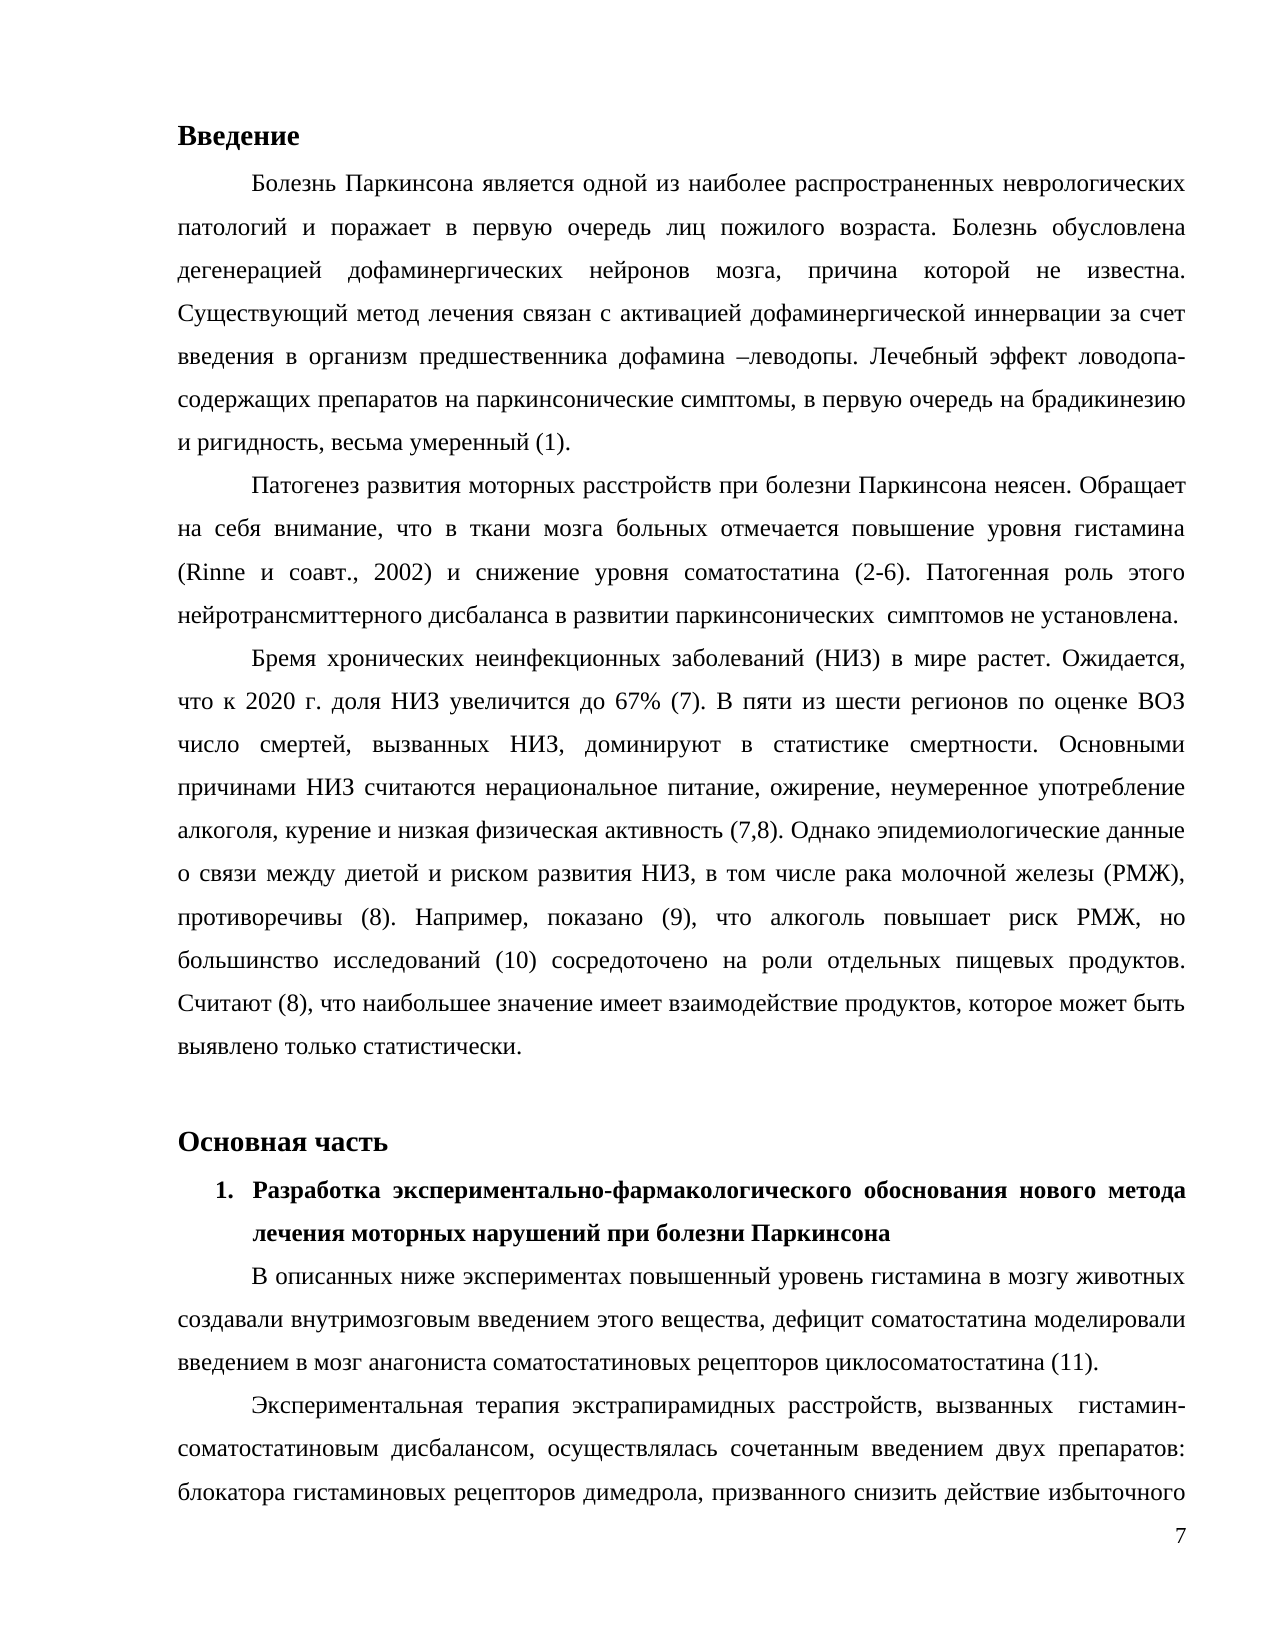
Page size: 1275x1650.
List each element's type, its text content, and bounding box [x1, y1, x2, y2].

text Бремя хронических неинфекционных заболеваний (НИЗ) в мире растет. Ожидается, что к 2020 г. доля НИЗ увеличится до 67% (7). В пяти из шести регионов по оценке ВОЗ число смертей, вызванных НИЗ, доминируют в статистике смертности. Основными причинами НИЗ считаются нерациональное питание, ожирение, неумеренное употребление алкоголя, курение и низкая физическая активность (7,8). Однако эпидемиологические данные о связи между диетой и риском развития НИЗ, в том числе рака молочной железы (РМЖ), противоречивы (8). Например, показано (9), что алкоголь повышает риск РМЖ, но большинство исследований (10) сосредоточено на роли отдельных пищевых продуктов. Считают (8), что наибольшее значение имеет взаимодействие продуктов, которое может быть выявлено только статистически. [177, 643, 1186, 1060]
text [177, 1390, 1186, 1505]
subtitle Разработка экспериментально-фармакологического обоснования нового метода лечения моторных нарушений при болезни Паркинсона [215, 1175, 1186, 1247]
text В описанных ниже экспериментах повышенный уровень гистамина в мозгу животных создавали внутримозговым введением этого вещества, дефицит соматостатина моделировали введением в мозг анагониста соматостатиновых рецепторов циклосоматостатина (11). [177, 1261, 1186, 1376]
subtitle Основная часть [177, 1124, 1186, 1158]
subtitle Введение [177, 118, 1186, 152]
text Болезнь Паркинсона является одной из наиболее распространенных неврологических патологий и поражает в первую очередь лиц пожилого возраста. Болезнь обусловлена дегенерацией дофаминергических нейронов мозга, причина которой не известна. Существующий метод лечения связан с активацией дофаминергической иннервации за счет введения в организм предшественника дофамина –леводопы. Лечебный эффект ловодопа-содержащих препаратов на паркинсонические симптомы, в первую очередь на брадикинезию и ригидность, весьма умеренный (1). [177, 168, 1186, 456]
text Патогенез развития моторных расстройств при болезни Паркинсона неясен. Обращает на себя внимание, что в ткани мозга больных отмечается повышение уровня гистамина (Rinne и соавт., 2002) и снижение уровня соматостатина (2-6). Патогенная роль этого нейротрансмиттерного дисбаланса в развитии паркинсонических симптомов не установлена. [177, 470, 1186, 628]
